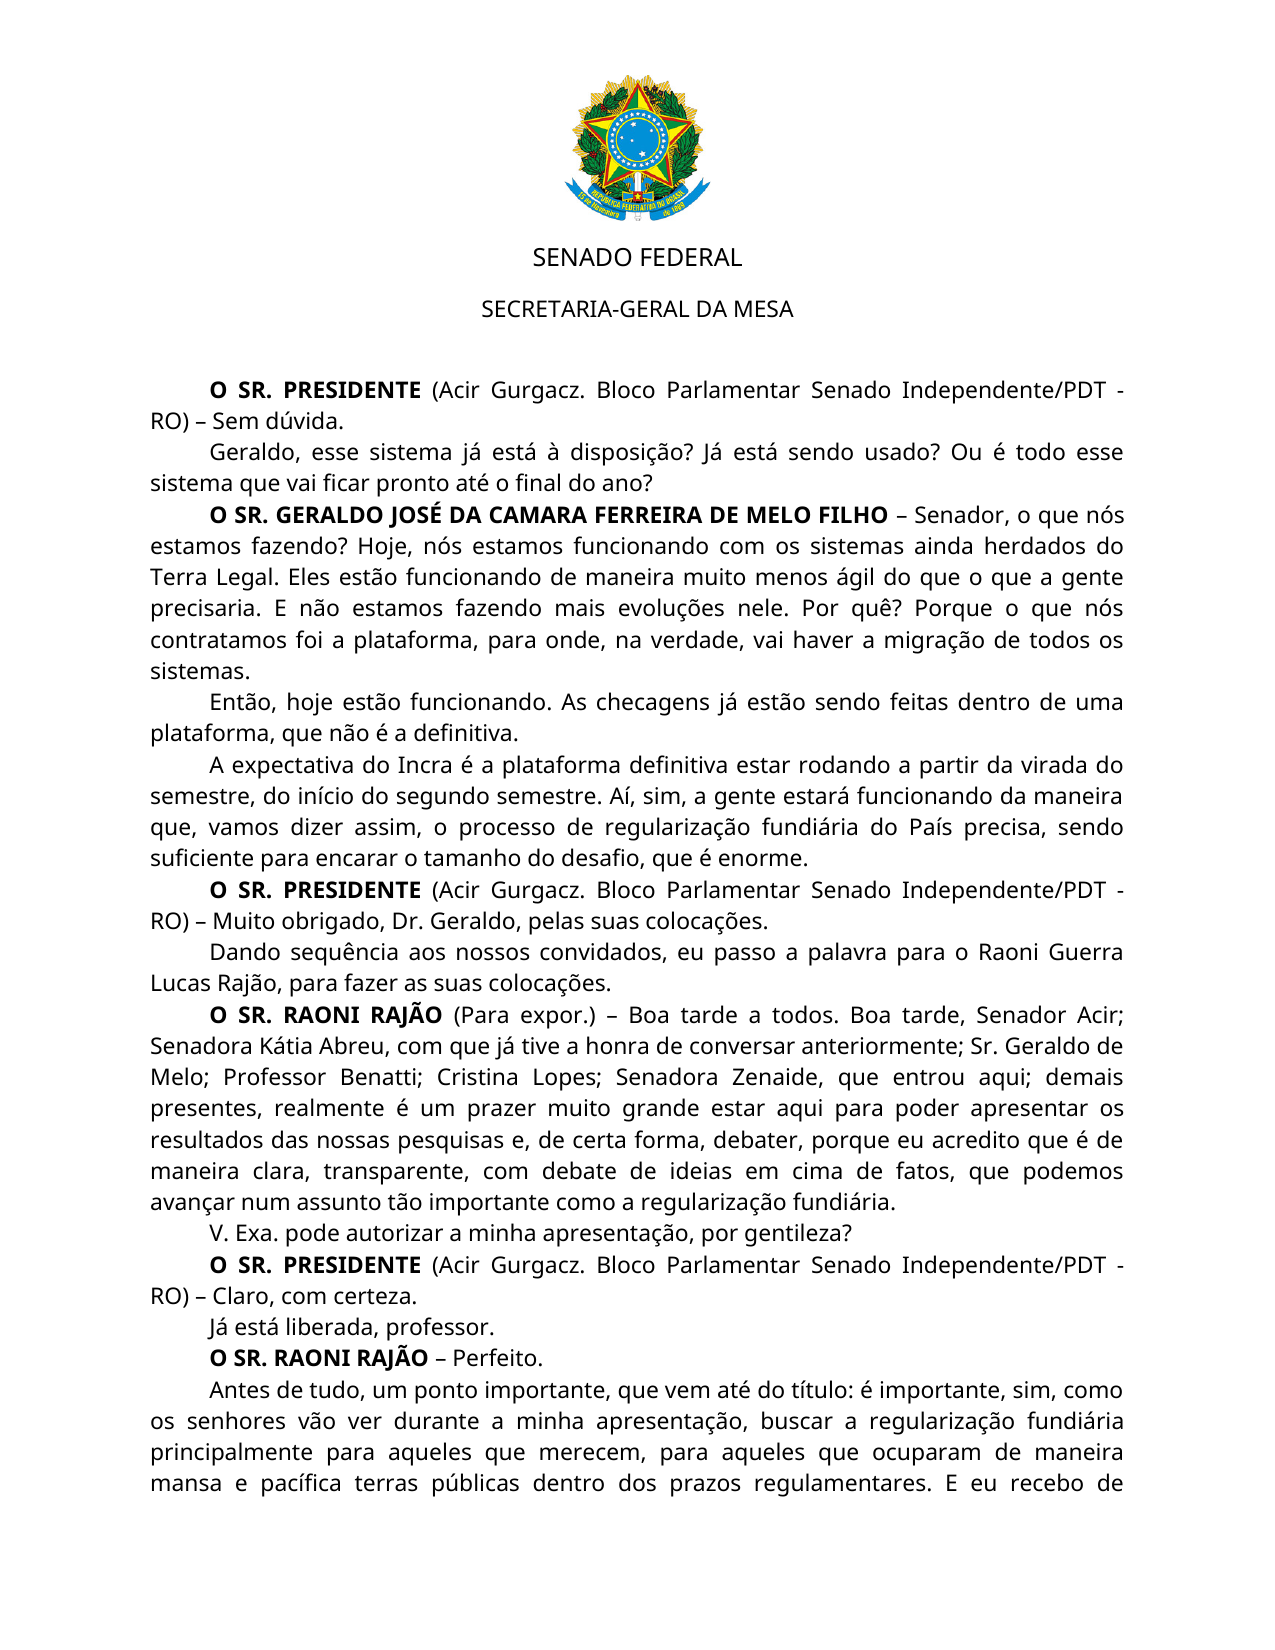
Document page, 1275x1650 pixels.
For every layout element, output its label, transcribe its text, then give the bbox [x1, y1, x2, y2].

picture [564, 75, 711, 221]
text A expectativa do Incra é a plataforma definitiva estar rodando a partir da virada do semestre, do início do segundo semestre. Aí, sim, a gente estará funcionando da maneira que, vamos dizer assim, o processo de regularização fundiária do País precisa, sendo suficiente para encarar o tamanho do desafio, que é enorme. [150, 749, 1125, 874]
text O SR. RAONI RAJÃO (Para expor.) – Boa tarde a todos. Boa tarde, Senador Acir; Senadora Kátia Abreu, com que já tive a honra de conversar anteriormente; Sr. Geraldo de Melo; Professor Benatti; Cristina Lopes; Senadora Zenaide, que entrou aqui; demais presentes, realmente é um prazer muito grande estar aqui para poder apresentar os resultados das nossas pesquisas e, de certa forma, debater, porque eu acredito que é de maneira clara, transparente, com debate de ideias em cima de fatos, que podemos avançar num assunto tão importante como a regularização fundiária. [150, 999, 1125, 1217]
text O SR. PRESIDENTE (Acir Gurgacz. Bloco Parlamentar Senado Independente/PDT - RO) – Claro, com certeza. [150, 1249, 1125, 1311]
text Dando sequência aos nossos convidados, eu passo a palavra para o Raoni Guerra Lucas Rajão, para fazer as suas colocações. [150, 936, 1125, 999]
text O SR. RAONI RAJÃO – Perfeito. [150, 1342, 1125, 1374]
text Geraldo, esse sistema já está à disposição? Já está sendo usado? Ou é todo esse sistema que vai ficar pronto até o final do ano? [150, 436, 1125, 499]
text O SR. GERALDO JOSÉ DA CAMARA FERREIRA DE MELO FILHO – Senador, o que nós estamos fazendo? Hoje, nós estamos funcionando com os sistemas ainda herdados do Terra Legal. Eles estão funcionando de maneira muito menos ágil do que o que a gente precisaria. E não estamos fazendo mais evoluções nele. Por quê? Porque o que nós contratamos foi a plataforma, para onde, na verdade, vai haver a migração de todos os sistemas. [150, 499, 1125, 686]
text O SR. PRESIDENTE (Acir Gurgacz. Bloco Parlamentar Senado Independente/PDT - RO) – Sem dúvida. [150, 374, 1125, 436]
text Já está liberada, professor. [150, 1311, 1125, 1342]
text Então, hoje estão funcionando. As checagens já estão sendo feitas dentro de uma plataforma, que não é a definitiva. [150, 686, 1125, 749]
text O SR. PRESIDENTE (Acir Gurgacz. Bloco Parlamentar Senado Independente/PDT - RO) – Muito obrigado, Dr. Geraldo, pelas suas colocações. [150, 874, 1125, 936]
text V. Exa. pode autorizar a minha apresentação, por gentileza? [150, 1217, 1125, 1249]
